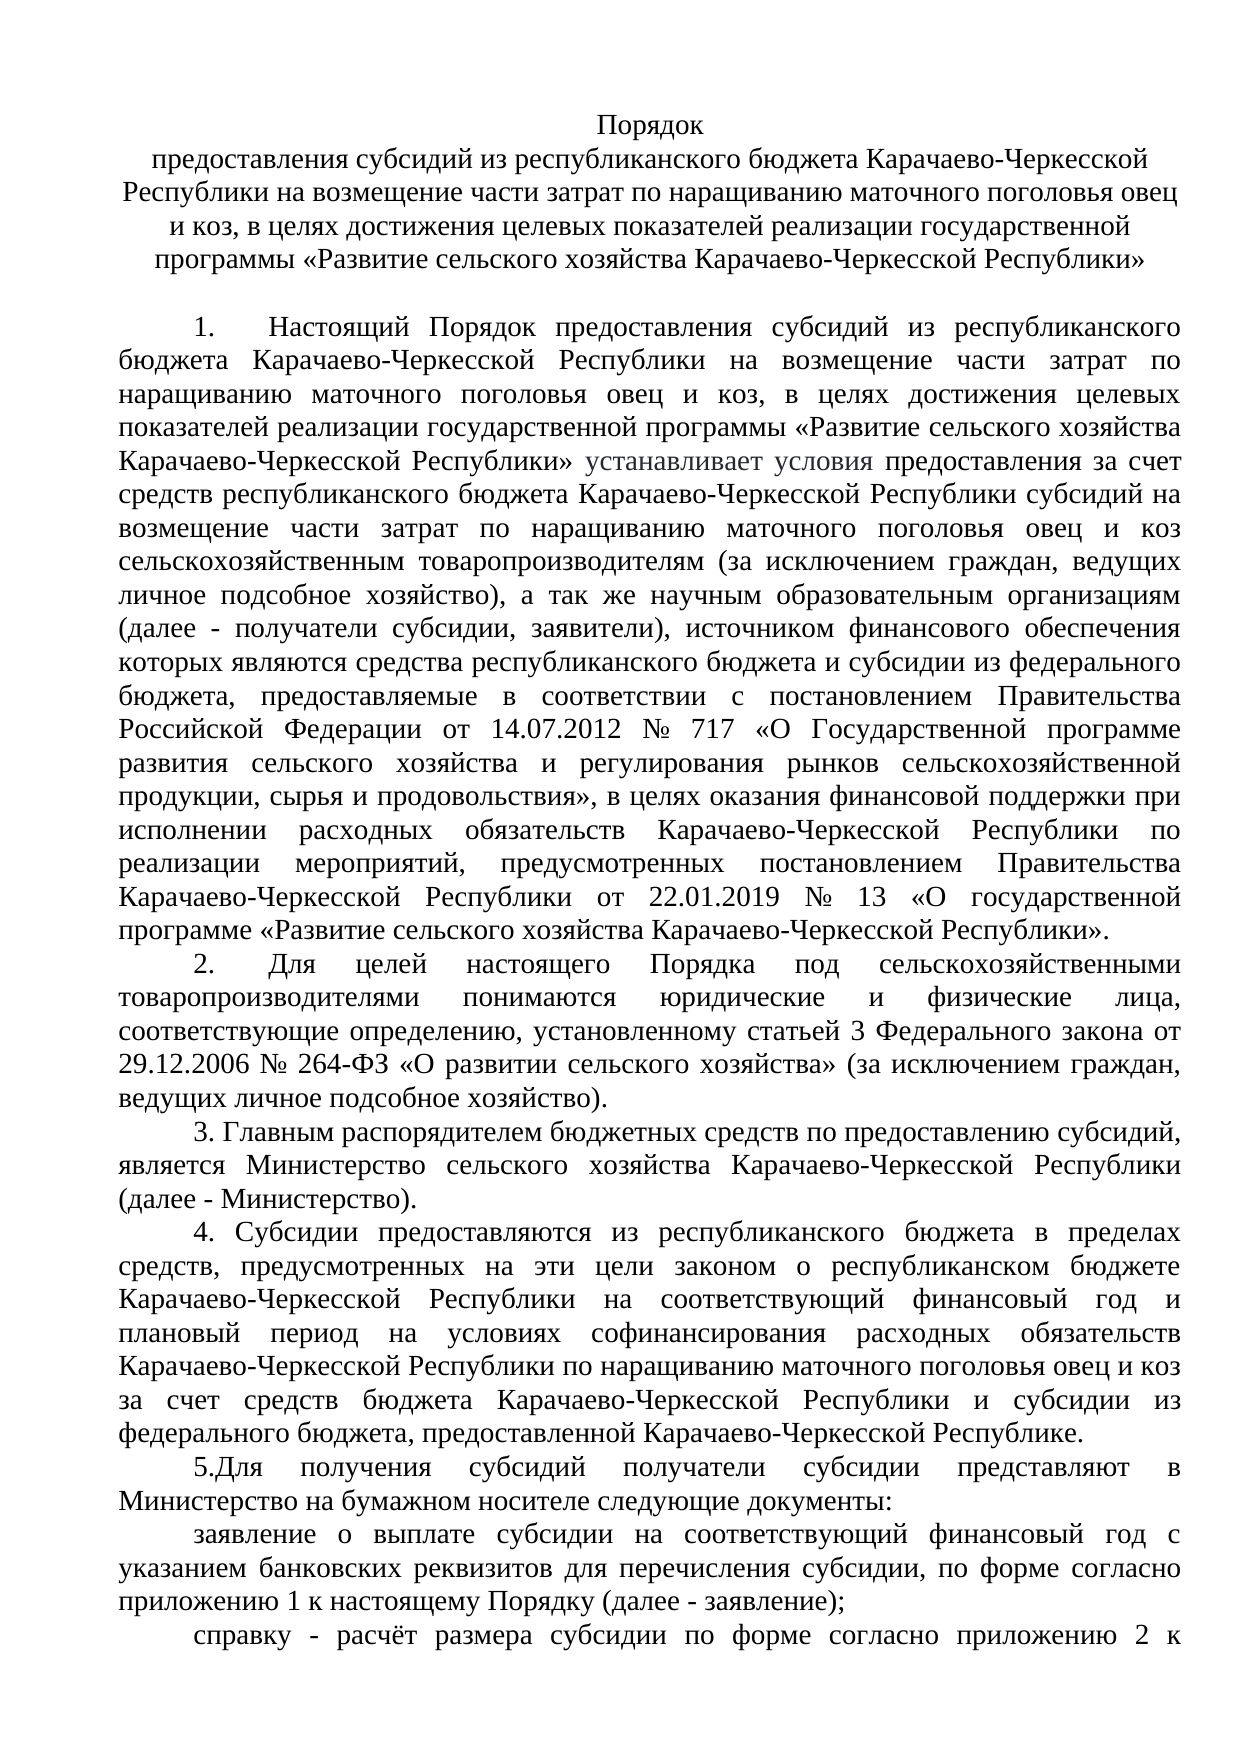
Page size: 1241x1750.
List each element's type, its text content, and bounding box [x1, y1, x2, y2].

subtitle Порядок [118, 107, 1182, 141]
text 5.Для получения субсидий получатели субсидии представляют в Министерство на бумажном носителе следующие документы: [118, 1449, 1182, 1516]
text 4. Субсидии предоставляются из республиканского бюджета в пределах средств, предусмотренных на эти цели законом о республиканском бюджете Карачаево-Черкесской Республики на соответствующий финансовый год и плановый период на условиях софинансирования расходных обязательств Карачаево-Черкесской Республики по наращиванию маточного поголовья овец и коз за счет средств бюджета Карачаево-Черкесской Республики и субсидии из федерального бюджета, предоставленной Карачаево-Черкесской Республике. [118, 1214, 1182, 1449]
subtitle Настоящий Порядок предоставления субсидий из республиканского бюджета Карачаево-Черкесской Республики на возмещение части затрат по наращиванию маточного поголовья овец и коз, в целях достижения целевых показателей реализации государственной программы «Развитие сельского хозяйства Карачаево-Черкесской Республики» устанавливает условия предоставления за счет средств республиканского бюджета Карачаево-Черкесской Республики субсидий на возмещение части затрат по наращиванию маточного поголовья овец и коз сельскохозяйственным товаропроизводителям (за исключением граждан, ведущих личное подсобное хозяйство), а так же научным образовательным организациям (далее - получатели субсидии, заявители), источником финансового обеспечения которых являются средства республиканского бюджета и субсидии из федерального бюджета, предоставляемые в соответствии с постановлением Правительства Российской Федерации от 14.07.2012 № 717 «О Государственной программе развития сельского хозяйства и регулирования рынков сельскохозяйственной продукции, сырья и продовольствия», в целях оказания финансовой поддержки при исполнении расходных обязательств Карачаево-Черкесской Республики по реализации мероприятий, предусмотренных постановлением Правительства Карачаево-Черкесской Республики от 22.01.2019 № 13 «О государственной программе «Развитие сельского хозяйства Карачаево-Черкесской Республики». [118, 309, 1182, 946]
text заявление о выплате субсидии на соответствующий финансовый год с указанием банковских реквизитов для перечисления субсидии, по форме согласно приложению 1 к настоящему Порядку (далее - заявление); [118, 1516, 1182, 1617]
subtitle предоставления субсидий из республиканского бюджета Карачаево-Черкесской Республики на возмещение части затрат по наращиванию маточного поголовья овец и коз, в целях достижения целевых показателей реализации государственной программы «Развитие сельского хозяйства Карачаево-Черкесской Республики» [118, 141, 1182, 275]
list Для целей настоящего Порядка под сельскохозяйственными товаропроизводителями понимаются юридические и физические лица, соответствующие определению, установленному статьей 3 Федерального закона от 29.12.2006 № 264-ФЗ «О развитии сельского хозяйства» (за исключением граждан, ведущих личное подсобное хозяйство). [118, 946, 1182, 1114]
text 3. Главным распорядителем бюджетных средств по предоставлению субсидий, является Министерство сельского хозяйства Карачаево-Черкесской Республики (далее - Министерство). [118, 1114, 1182, 1214]
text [118, 1617, 1182, 1650]
